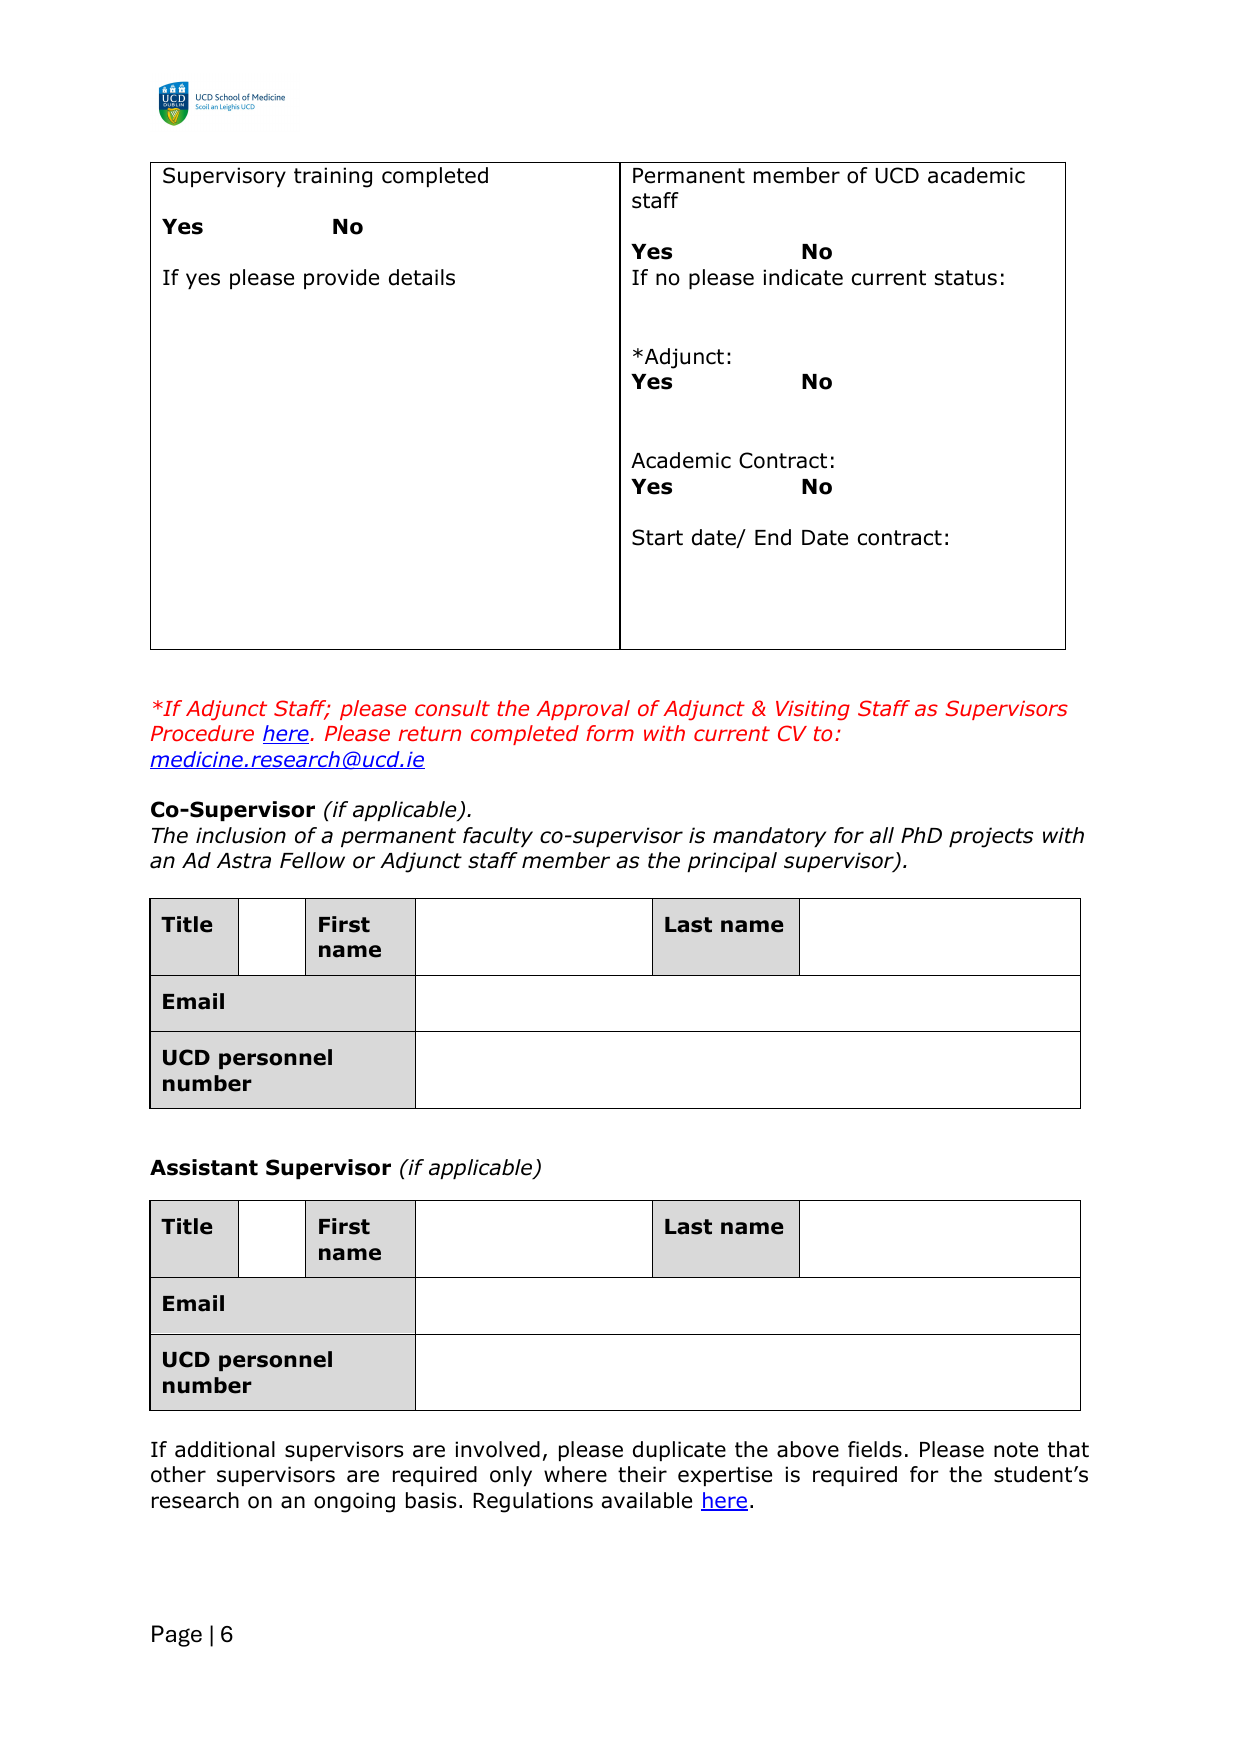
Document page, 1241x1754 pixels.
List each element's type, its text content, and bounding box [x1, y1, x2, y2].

table_header Title [151, 1201, 238, 1277]
table_header Last name [653, 899, 799, 975]
table_header [239, 1201, 305, 1277]
table_header [239, 899, 305, 975]
table_header First name [306, 899, 415, 975]
table_header [800, 1201, 1080, 1277]
table_cell [416, 1278, 1080, 1333]
text The inclusion of a permanent faculty co-supervisor is mandatory for all PhD projects with an Ad Astra Fellow or Adjunct staff member as the principal supervisor). [150, 822, 1090, 873]
table_header Permanent member of UCD academic staff Yes No If no please indicate current status: *Adjunct: Yes No Academic Contract: Yes No Start date/ End Date contract: [621, 163, 1065, 649]
table_cell [416, 1032, 1080, 1108]
table_header [800, 899, 1080, 975]
table_header First name [306, 1201, 415, 1277]
table_cell UCD personnel number [151, 1335, 415, 1410]
text *If Adjunct Staff; please consult the Approval of Adjunct & Visiting Staff as Supervisors Procedure here. Please return completed form with current CV to: medicine.research@ucd.ie [150, 696, 1090, 771]
table_header Supervisory training completed Yes No If yes please provide details [151, 163, 619, 649]
text If additional supervisors are involved, please duplicate the above fields. Please note that other supervisors are required only where their expertise is required for the student’s research on an ongoing basis. Regulations available here. [150, 1436, 1090, 1512]
table_header [416, 1201, 652, 1277]
table_cell [416, 1335, 1080, 1410]
table_cell UCD personnel number [151, 1032, 415, 1108]
text Co-Supervisor (if applicable). [150, 797, 1090, 822]
text Assistant Supervisor (if applicable) [150, 1154, 1090, 1180]
table_header [416, 899, 652, 975]
table_cell [416, 976, 1080, 1031]
table_cell Email [151, 1278, 415, 1333]
table_header Title [151, 899, 238, 975]
table_header Last name [653, 1201, 799, 1277]
picture [150, 73, 300, 132]
table_cell Email [151, 976, 415, 1031]
